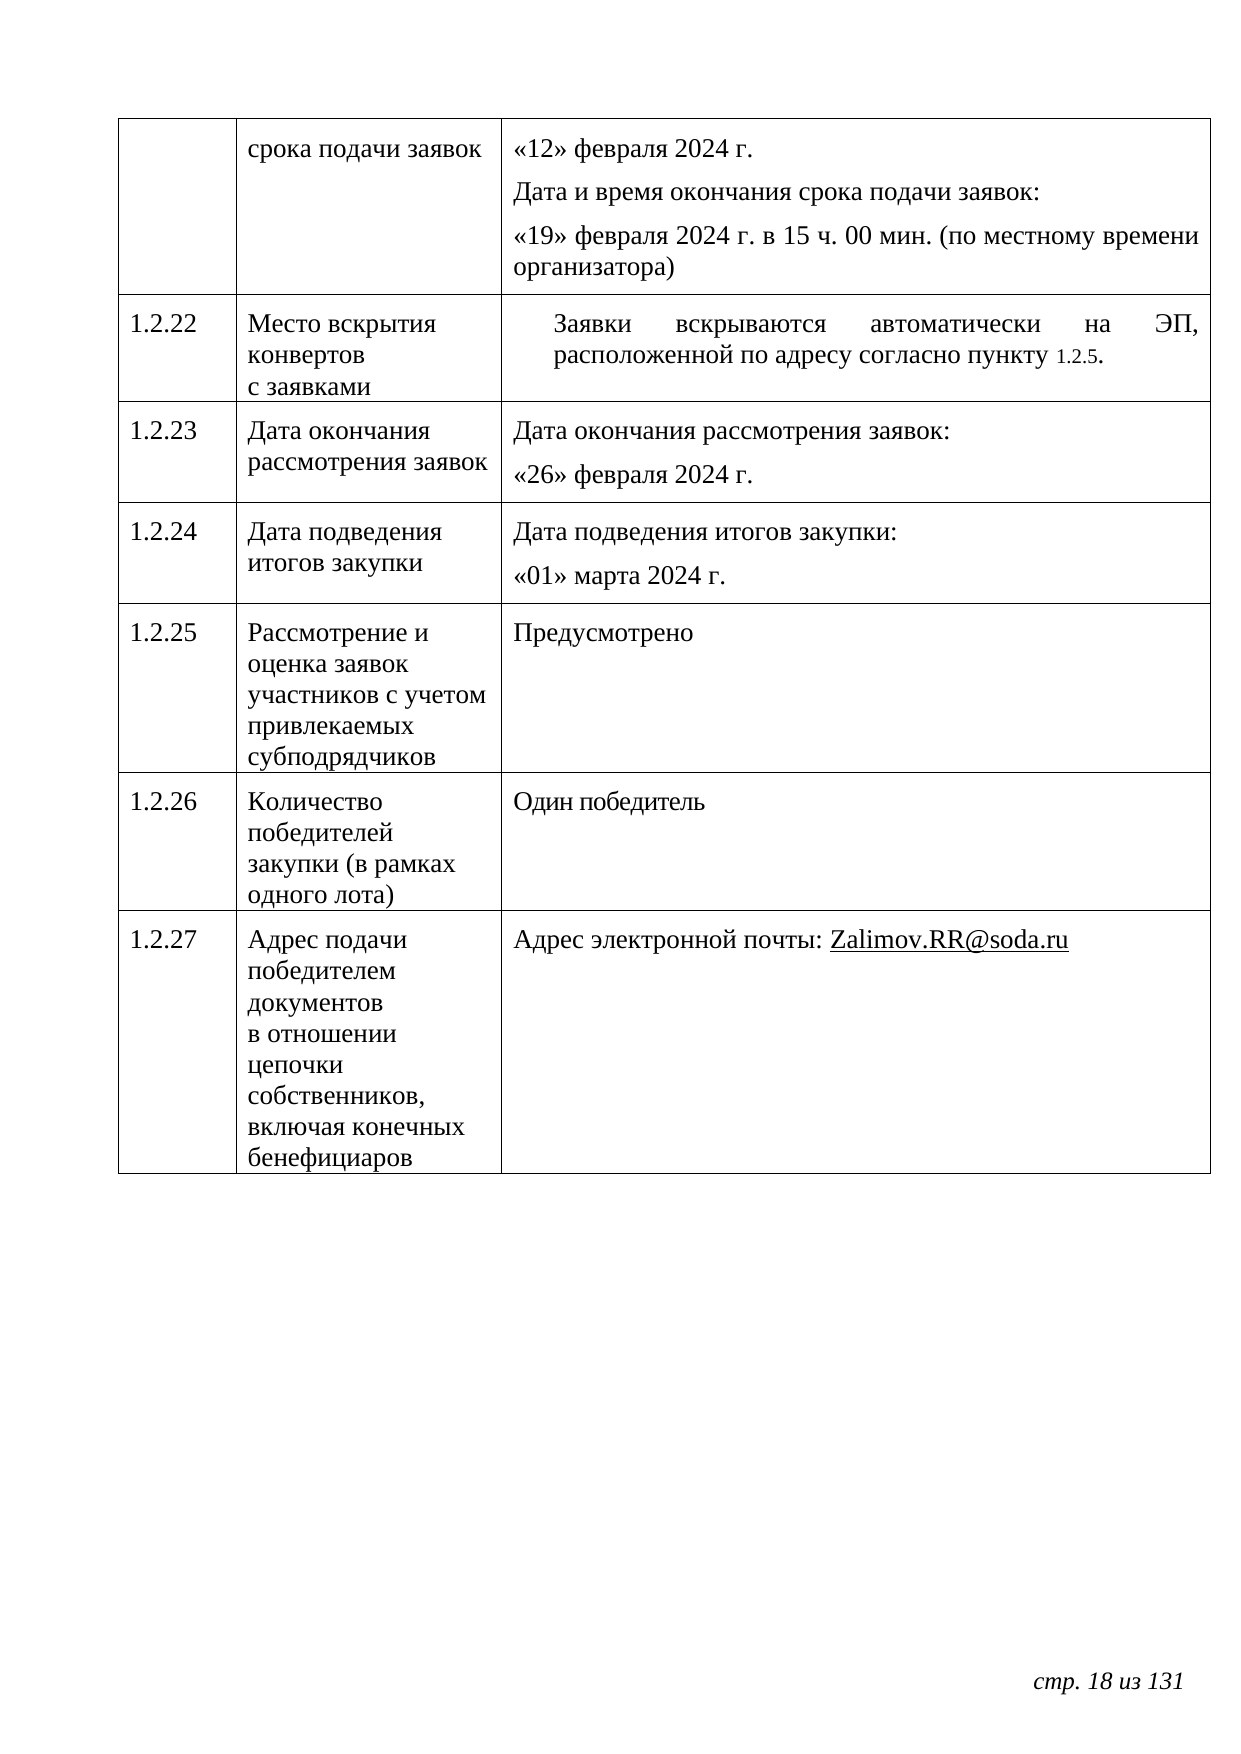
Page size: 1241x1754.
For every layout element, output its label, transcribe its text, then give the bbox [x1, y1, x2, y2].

table_cell Адрес электронной почты: Zalimov.RR@soda.ru [502, 911, 1210, 1172]
table_cell Заявки вскрываются автоматически на ЭП, расположенной по адресу согласно пункту 1.2.5. [502, 295, 1210, 401]
table_cell Дата окончания рассмотрения заявок [237, 402, 501, 502]
table_cell Место вскрытия конвертов с заявками [237, 295, 501, 401]
table_cell Дата подведения итогов закупки: «01» марта 2024 г. [502, 503, 1210, 602]
table_cell Количество победителей закупки (в рамках одного лота) [237, 773, 501, 910]
table_cell Один победитель [502, 773, 1210, 910]
table_cell [119, 773, 236, 910]
table_cell [119, 911, 236, 1172]
table_cell [119, 503, 236, 602]
table_cell Дата подведения итогов закупки [237, 503, 501, 602]
table_cell [119, 295, 236, 401]
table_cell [237, 119, 501, 294]
table_cell Адрес подачи победителем документов в отношении цепочки собственников, включая конечных бенефициаров [237, 911, 501, 1172]
table_cell Рассмотрение и оценка заявок участников с учетом привлекаемых субподрядчиков [237, 604, 501, 772]
table_cell Дата окончания рассмотрения заявок: «26» февраля 2024 г. [502, 402, 1210, 502]
table_cell [119, 119, 236, 294]
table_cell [502, 119, 1210, 294]
table_cell Предусмотрено [502, 604, 1210, 772]
table_cell [119, 604, 236, 772]
table_cell [119, 402, 236, 502]
